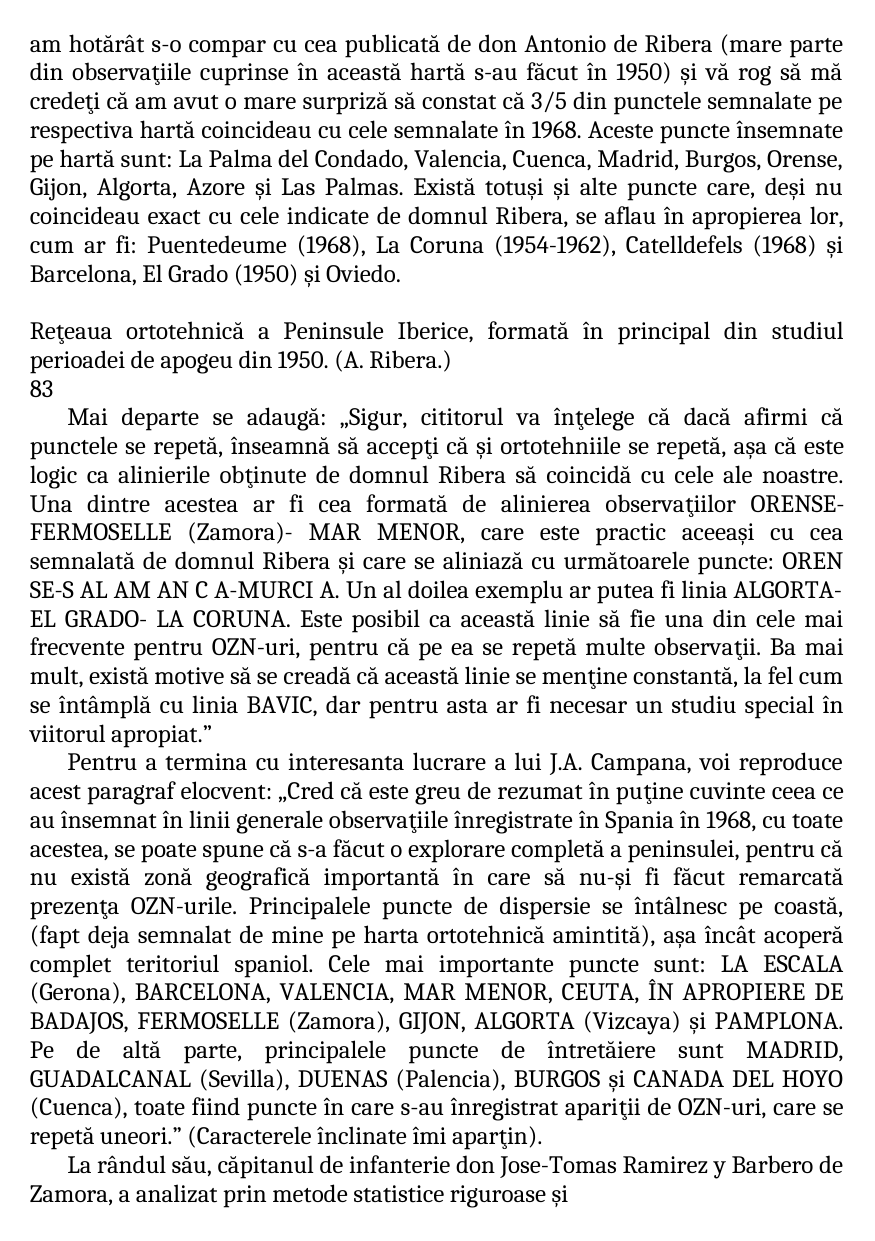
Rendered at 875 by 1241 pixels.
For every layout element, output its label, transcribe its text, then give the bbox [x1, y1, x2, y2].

text Reţeaua ortotehnică a Peninsule Iberice, formată în principal din studiul perioadei de apogeu din 1950. (A. Ribera.) [29, 317, 844, 374]
text Mai departe se adaugă: „Sigur, cititorul va înţelege că dacă afirmi că punctele se repetă, înseamnă să accepţi că şi ortotehniile se repetă, aşa că este logic ca alinierile obţinute de domnul Ribera să coincidă cu cele ale noastre. Una dintre acestea ar fi cea formată de alinierea observaţiilor ORENSE-FERMOSELLE (Zamora)- MAR MENOR, care este practic aceeaşi cu cea semnalată de domnul Ribera şi care se aliniază cu următoarele puncte: OREN SE-S AL AM AN C A-MURCI A. Un al doilea exemplu ar putea fi linia ALGORTA-EL GRADO- LA CORUNA. Este posibil ca această linie să fie una din cele mai frecvente pentru OZN-uri, pentru că pe ea se repetă multe observaţii. Ba mai mult, există motive să se creadă că această linie se menţine constantă, la fel cum se întâmplă cu linia BAVIC, dar pentru asta ar fi necesar un studiu special în viitorul apropiat.” [29, 403, 844, 748]
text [29, 29, 844, 288]
text 83 [29, 374, 844, 403]
text Pentru a termina cu interesanta lucrare a lui J.A. Campana, voi reproduce acest paragraf elocvent: „Cred că este greu de rezumat în puţine cuvinte ceea ce au însemnat în linii generale observaţiile înregistrate în Spania în 1968, cu toate acestea, se poate spune că s-a făcut o explorare completă a peninsulei, pentru că nu există zonă geografică importantă în care să nu-şi fi făcut remarcată prezenţa OZN-urile. Principalele puncte de dispersie se întâlnesc pe coastă, (fapt deja semnalat de mine pe harta ortotehnică amintită), aşa încât acoperă complet teritoriul spaniol. Cele mai importante puncte sunt: LA ESCALA (Gerona), BARCELONA, VALENCIA, MAR MENOR, CEUTA, ÎN APROPIERE DE BADAJOS, FERMOSELLE (Zamora), GIJON, ALGORTA (Vizcaya) şi PAMPLONA. Pe de altă parte, principalele puncte de întretăiere sunt MADRID, GUADALCANAL (Sevilla), DUENAS (Palencia), BURGOS şi CANADA DEL HOYO (Cuenca), toate fiind puncte în care s-au înregistrat apariţii de OZN-uri, care se repetă uneori.” (Caracterele înclinate îmi aparţin). [29, 748, 844, 1151]
text La rândul său, căpitanul de infanterie don Jose-Tomas Ramirez y Barbero de Zamora, a analizat prin metode statistice riguroase şi [29, 1151, 844, 1208]
